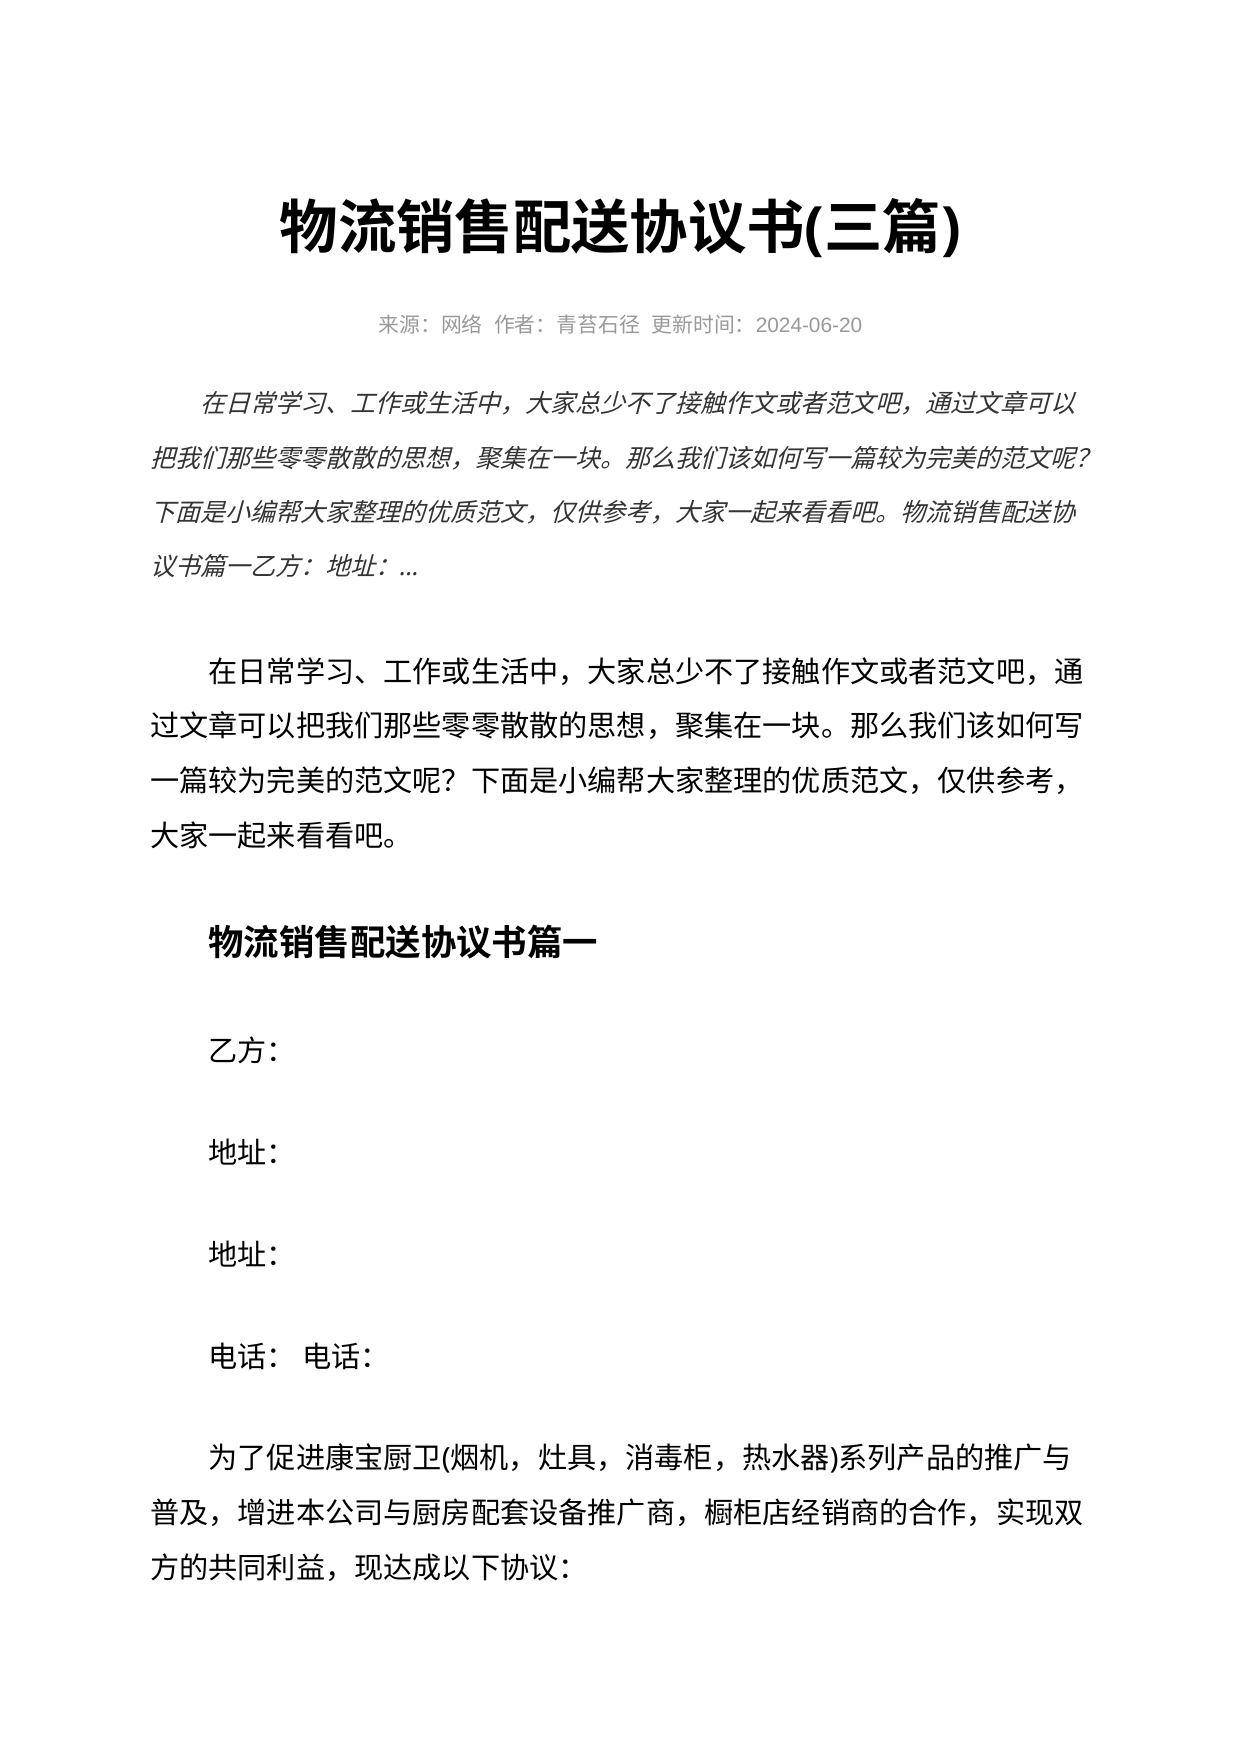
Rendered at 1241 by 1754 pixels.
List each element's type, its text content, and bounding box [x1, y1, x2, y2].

text 为了促进康宝厨卫(烟机，灶具，消毒柜，热水器)系列产品的推广与普及，增进本公司与厨房配套设备推广商，橱柜店经销商的合作，实现双方的共同利益，现达成以下协议： [150, 1435, 1090, 1587]
subtitle 物流销售配送协议书(三篇) [150, 181, 1090, 266]
text 乙方： [150, 1028, 1090, 1070]
text 地址： [150, 1130, 1090, 1172]
text 物流销售配送协议书篇一 [150, 914, 1090, 966]
text 电话： 电话： [150, 1333, 1090, 1376]
text 在日常学习、工作或生活中，大家总少不了接触作文或者范文吧，通过文章可以把我们那些零零散散的思想，聚集在一块。那么我们该如何写一篇较为完美的范文呢？下面是小编帮大家整理的优质范文，仅供参考，大家一起来看看吧。 [150, 648, 1090, 855]
text 来源：网络 作者：青苔石径 更新时间：2024-06-20 [150, 313, 1090, 337]
text 在日常学习、工作或生活中，大家总少不了接触作文或者范文吧，通过文章可以把我们那些零零散散的思想，聚集在一块。那么我们该如何写一篇较为完美的范文呢？下面是小编帮大家整理的优质范文，仅供参考，大家一起来看看吧。物流销售配送协议书篇一乙方：地址：... [150, 384, 1090, 583]
text 地址： [150, 1232, 1090, 1274]
